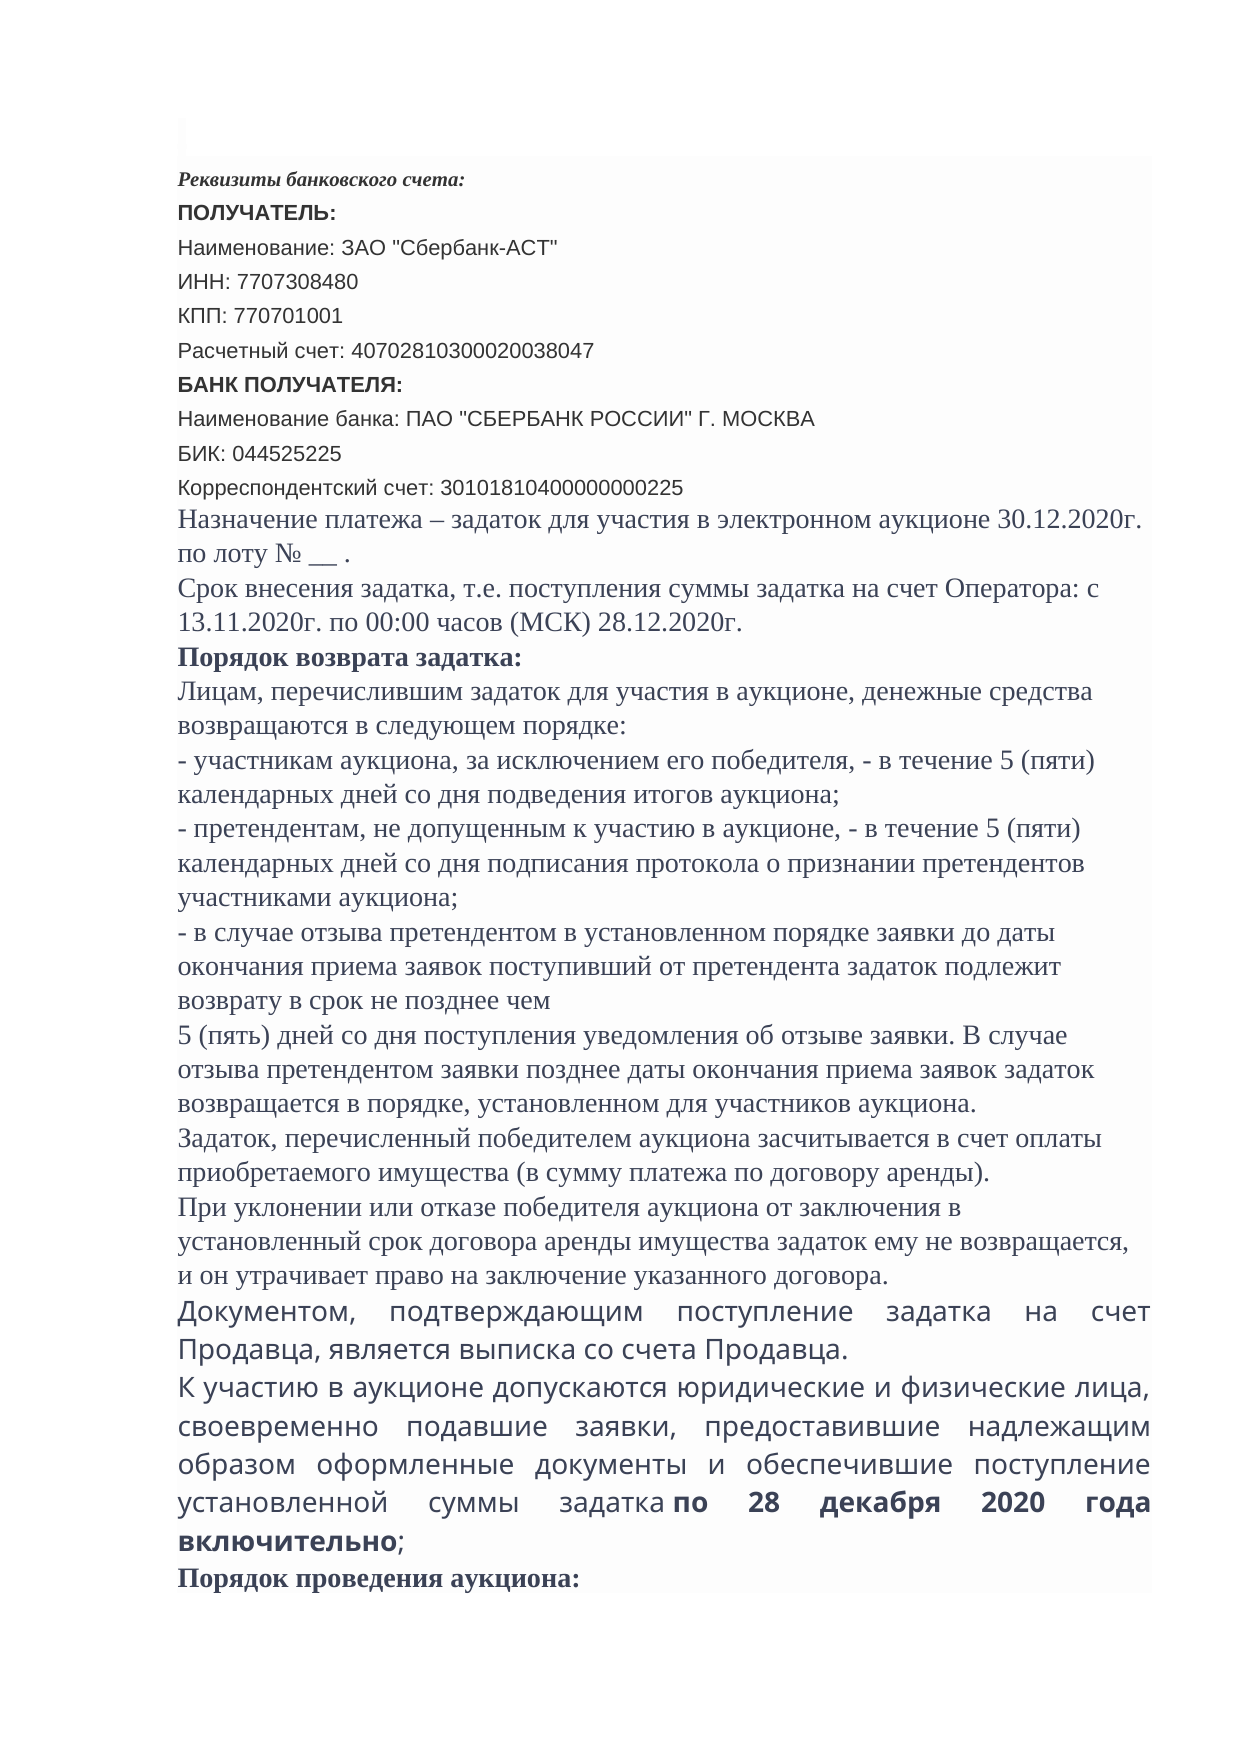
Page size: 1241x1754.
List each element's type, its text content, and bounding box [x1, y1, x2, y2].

text Порядок возврата задатка: [177, 638, 1152, 672]
text Лицам, перечислившим задаток для участия в аукционе, денежные средства возвращаются в следующем порядке: [177, 672, 1152, 741]
text - участникам аукциона, за исключением его победителя, - в течение 5 (пяти) календарных дней со дня подведения итогов аукциона; [177, 741, 1152, 809]
text Порядок проведения аукциона: [177, 1559, 1152, 1593]
text Наименование: ЗАО "Сбербанк-АСТ" ИНН: 7707308480 КПП: 770701001 Расчетный счет: 40702810300020038047 [177, 225, 1152, 363]
text - в случае отзыва претендентом в установленном порядке заявки до даты окончания приема заявок поступивший от претендента задаток подлежит возврату в срок не позднее чем 5 (пять) дней со дня поступления уведомления об отзыве заявки. В случае отзыва претендентом заявки позднее даты окончания приема заявок задаток возвращается в порядке, установленном для участников аукциона. [177, 913, 1152, 1119]
text ПОЛУЧАТЕЛЬ: [177, 191, 1152, 225]
text Задаток, перечисленный победителем аукциона засчитывается в счет оплаты приобретаемого имущества (в сумму платежа по договору аренды). [177, 1119, 1152, 1188]
text Срок внесения задатка, т.е. поступления суммы задатка на счет Оператора: c 13.11.2020г. по 00:00 часов (МСК) 28.12.2020г. [177, 569, 1152, 638]
text Наименование банка: ПАО "СБЕРБАНК РОССИИ" Г. МОСКВА БИК: 044525225 Корреспондентский счет: 30101810400000000225 [177, 397, 1152, 500]
text Реквизиты банковского счета: [177, 156, 1152, 191]
text - претендентам, не допущенным к участию в аукционе, - в течение 5 (пяти) календарных дней со дня подписания протокола о признании претендентов участниками аукциона; [177, 809, 1152, 913]
text Документом, подтверждающим поступление задатка на счет Продавца, является выписка со счета Продавца. [177, 1291, 1152, 1367]
text Назначение платежа – задаток для участия в электронном аукционе 30.12.2020г. по лоту № __ . [177, 500, 1152, 569]
text БАНК ПОЛУЧАТЕЛЯ: [177, 363, 1152, 397]
text К участию в аукционе допускаются юридические и физические лица, своевременно подавшие заявки, предоставившие надлежащим образом оформленные документы и обеспечившие поступление установленной суммы задатка по 28 декабря 2020 года включительно; [177, 1367, 1152, 1559]
text При уклонении или отказе победителя аукциона от заключения в установленный срок договора аренды имущества задаток ему не возвращается, и он утрачивает право на заключение указанного договора. [177, 1188, 1152, 1291]
